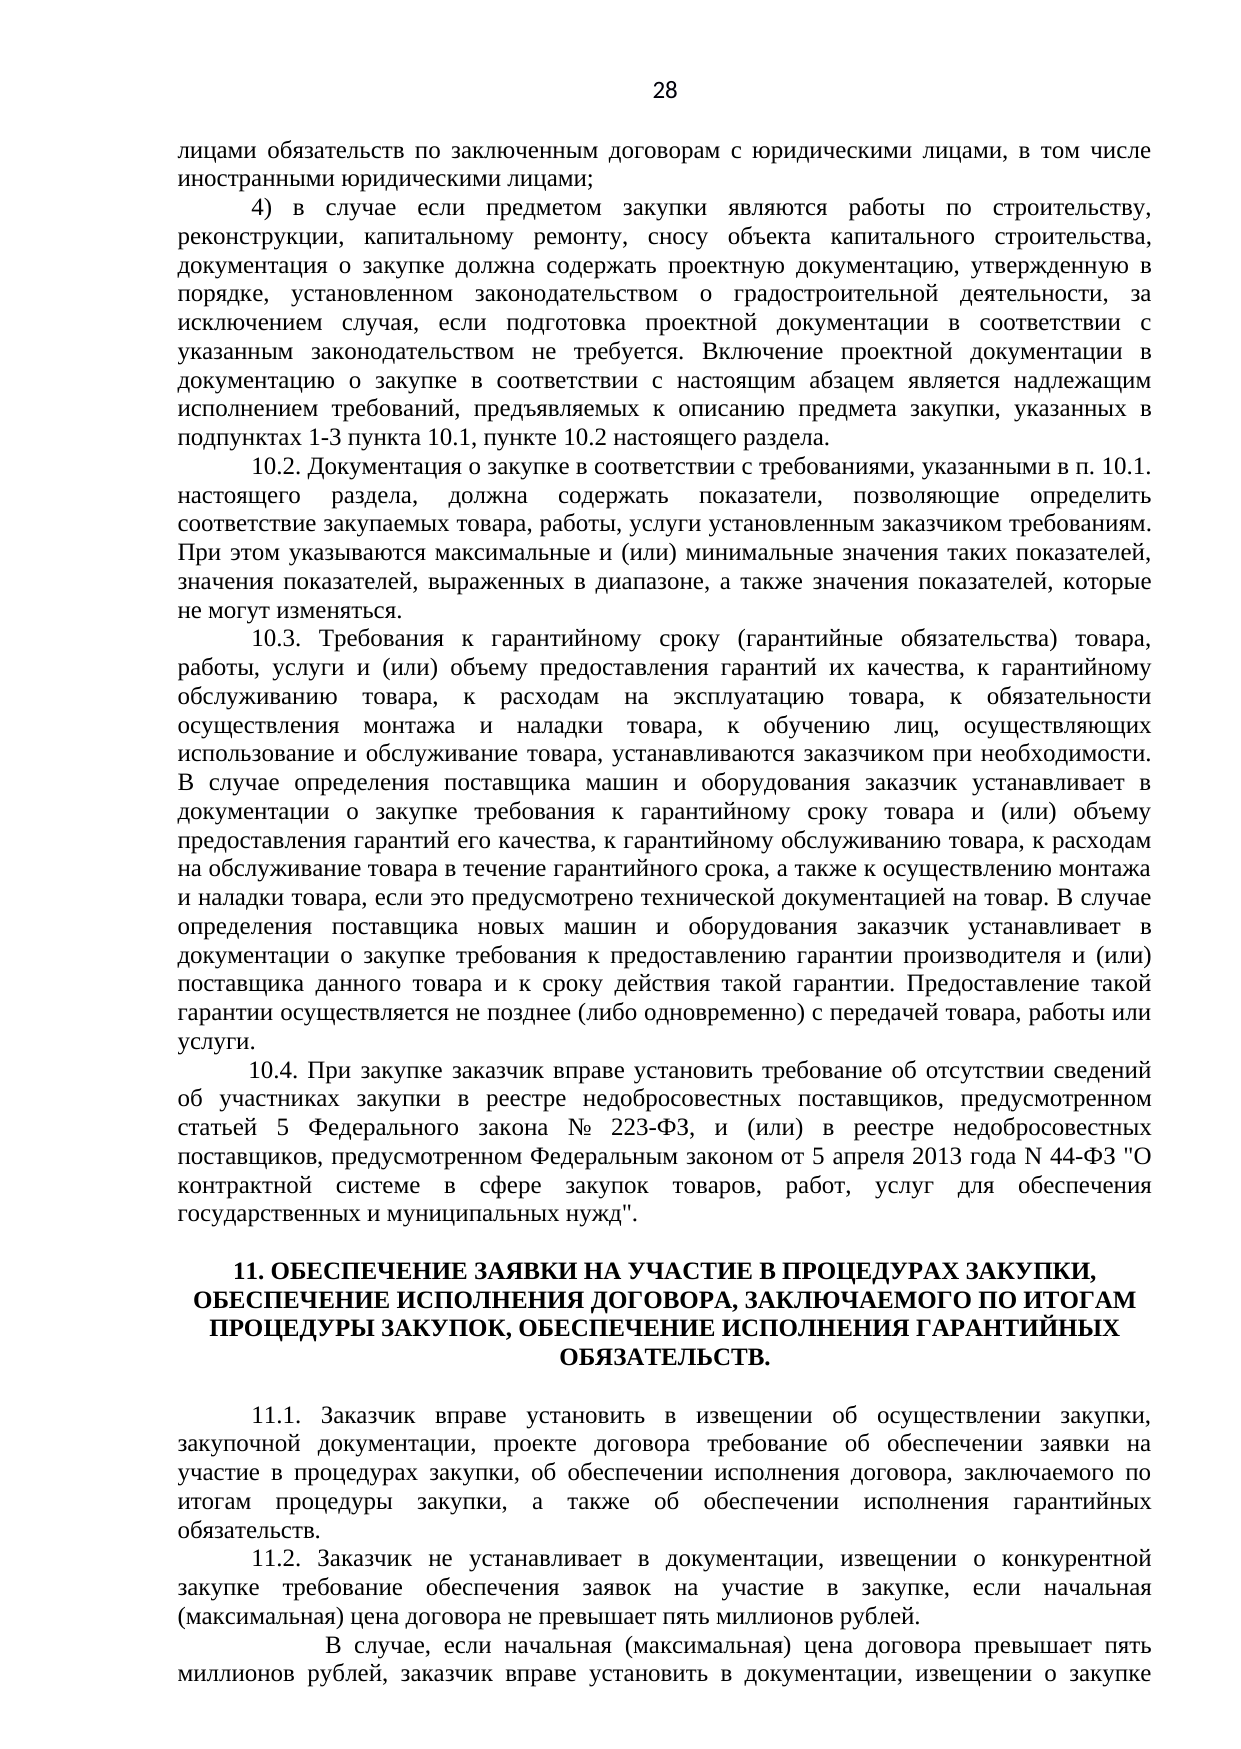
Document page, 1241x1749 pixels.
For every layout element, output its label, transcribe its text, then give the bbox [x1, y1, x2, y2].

text 11. ОБЕСПЕЧЕНИЕ ЗАЯВКИ НА УЧАСТИЕ В ПРОЦЕДУРАХ ЗАКУПКИ, ОБЕСПЕЧЕНИЕ ИСПОЛНЕНИЯ ДОГОВОРА, ЗАКЛЮЧАЕМОГО ПО ИТОГАМ ПРОЦЕДУРЫ ЗАКУПОК, ОБЕСПЕЧЕНИЕ ИСПОЛНЕНИЯ ГАРАНТИЙНЫХ ОБЯЗАТЕЛЬСТВ. [177, 1256, 1152, 1371]
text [177, 1630, 1152, 1687]
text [177, 135, 1152, 192]
text 10.2. Документация о закупке в соответствии с требованиями, указанными в п. 10.1. настоящего раздела, должна содержать показатели, позволяющие определить соответствие закупаемых товара, работы, услуги установленным заказчиком требованиям. При этом указываются максимальные и (или) минимальные значения таких показателей, значения показателей, выраженных в диапазоне, а также значения показателей, которые не могут изменяться. [177, 451, 1152, 623]
text 11.1. Заказчик вправе установить в извещении об осуществлении закупки, закупочной документации, проекте договора требование об обеспечении заявки на участие в процедурах закупки, об обеспечении исполнения договора, заключаемого по итогам процедуры закупки, а также об обеспечении исполнения гарантийных обязательств. [177, 1400, 1152, 1543]
text 10.3. Требования к гарантийному сроку (гарантийные обязательства) товара, работы, услуги и (или) объему предоставления гарантий их качества, к гарантийному обслуживанию товара, к расходам на эксплуатацию товара, к обязательности осуществления монтажа и наладки товара, к обучению лиц, осуществляющих использование и обслуживание товара, устанавливаются заказчиком при необходимости. В случае определения поставщика машин и оборудования заказчик устанавливает в документации о закупке требования к гарантийному сроку товара и (или) объему предоставления гарантий его качества, к гарантийному обслуживанию товара, к расходам на обслуживание товара в течение гарантийного срока, а также к осуществлению монтажа и наладки товара, если это предусмотрено технической документацией на товар. В случае определения поставщика новых машин и оборудования заказчик устанавливает в документации о закупке требования к предоставлению гарантии производителя и (или) поставщика данного товара и к сроку действия такой гарантии. Предоставление такой гарантии осуществляется не позднее (либо одновременно) с передачей товара, работы или услуги. [177, 623, 1152, 1055]
text 4) в случае если предметом закупки являются работы по строительству, реконструкции, капитальному ремонту, сносу объекта капитального строительства, документация о закупке должна содержать проектную документацию, утвержденную в порядке, установленном законодательством о градостроительной деятельности, за исключением случая, если подготовка проектной документации в соответствии с указанным законодательством не требуется. Включение проектной документации в документацию о закупке в соответствии с настоящим абзацем является надлежащим исполнением требований, предъявляемых к описанию предмета закупки, указанных в подпунктах 1-3 пункта 10.1, пункте 10.2 настоящего раздела. [177, 192, 1152, 451]
text 11.2. Заказчик не устанавливает в документации, извещении о конкурентной закупке требование обеспечения заявок на участие в закупке, если начальная (максимальная) цена договора не превышает пять миллионов рублей. [177, 1543, 1152, 1630]
text 10.4. При закупке заказчик вправе установить требование об отсутствии сведений об участниках закупки в реестре недобросовестных поставщиков, предусмотренном статьей 5 Федерального закона № 223-ФЗ, и (или) в реестре недобросовестных поставщиков, предусмотренном Федеральным законом от 5 апреля 2013 года N 44-ФЗ "О контрактной системе в сфере закупок товаров, работ, услуг для обеспечения государственных и муниципальных нужд". [177, 1055, 1152, 1227]
